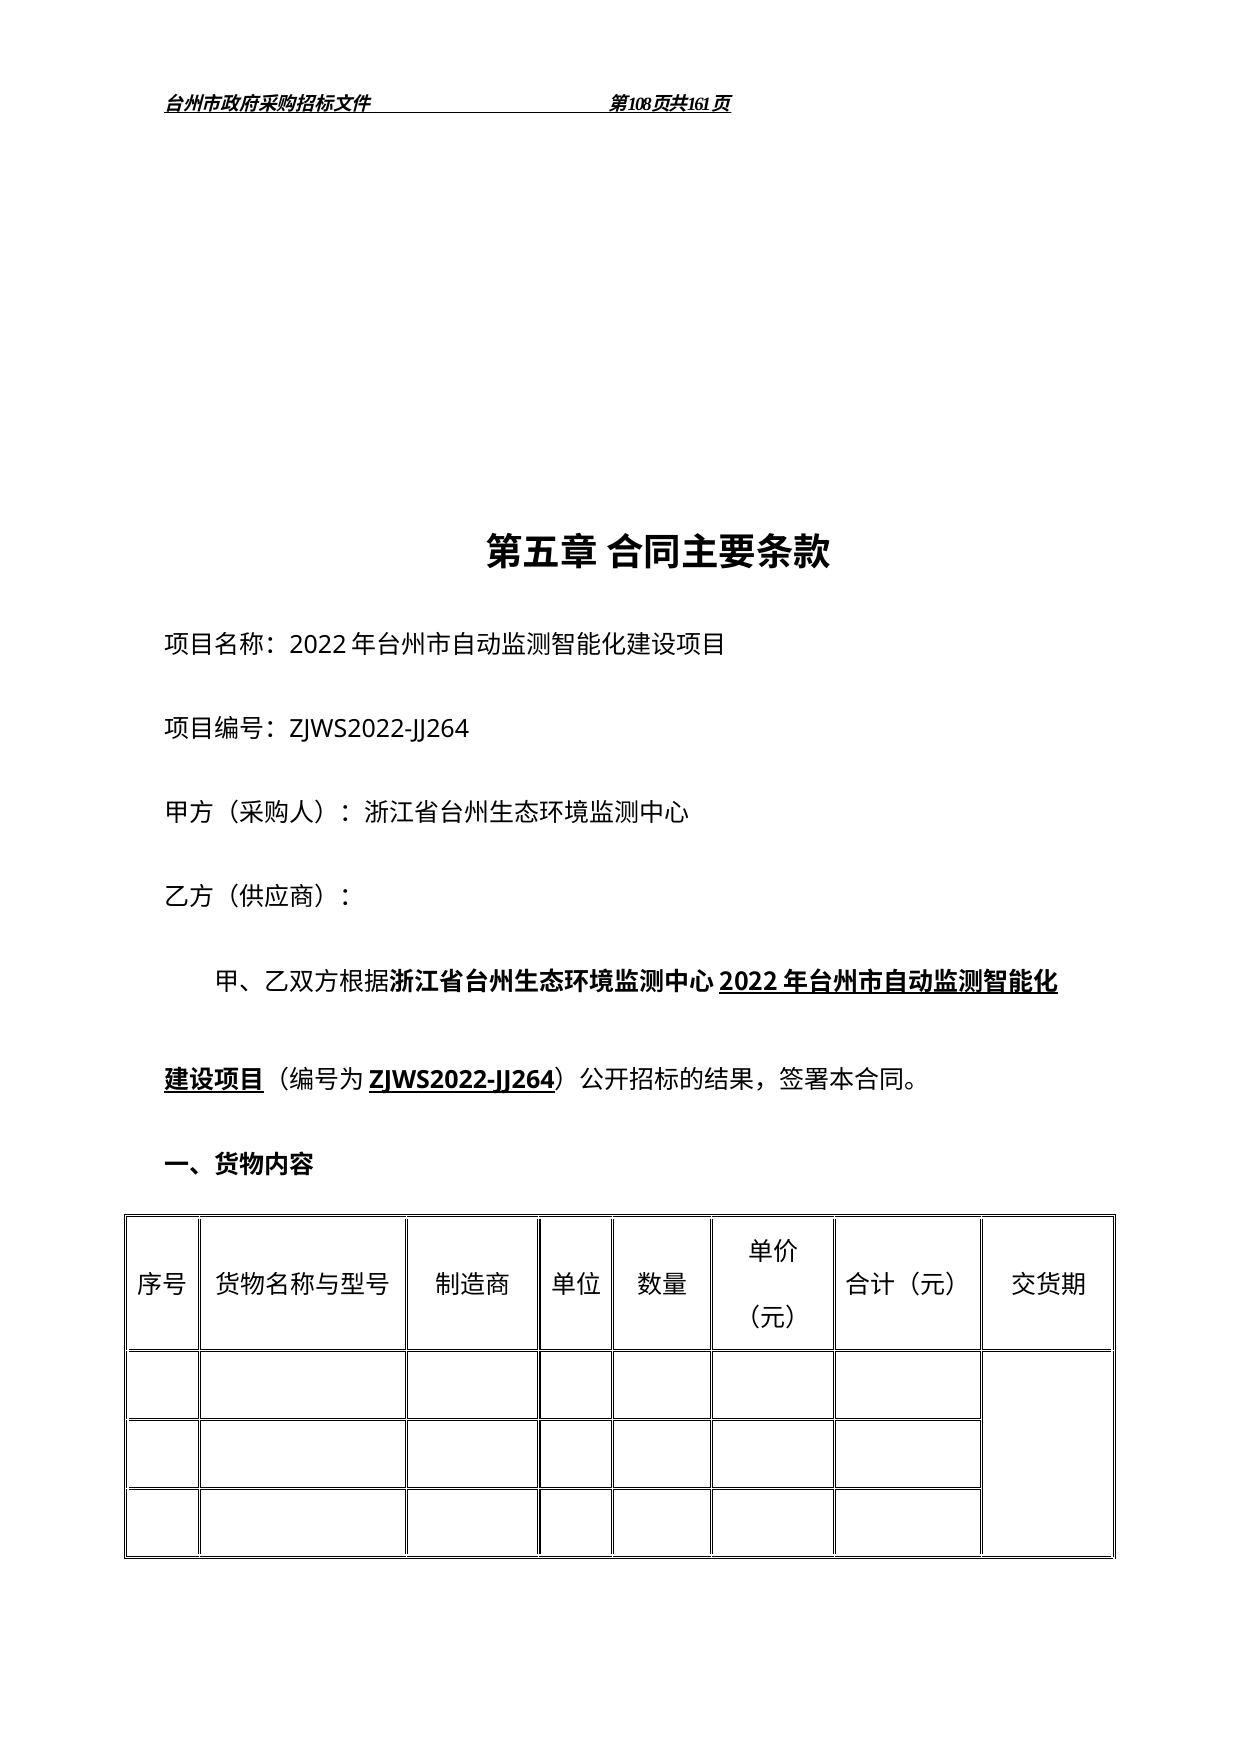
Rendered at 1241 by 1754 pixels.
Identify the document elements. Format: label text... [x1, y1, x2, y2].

table_cell [614, 1421, 710, 1487]
table_cell [125, 1487, 199, 1556]
table_cell [713, 1421, 833, 1487]
text 第五章 合同主要条款 [164, 516, 1076, 582]
table_cell [408, 1352, 537, 1418]
table_cell [125, 1418, 199, 1487]
table_header 单位 [539, 1215, 613, 1349]
table_cell [711, 1490, 834, 1556]
table_header 数量 [613, 1217, 711, 1349]
table_cell [201, 1352, 405, 1418]
table_cell [614, 1352, 710, 1418]
table_header 制造商 [407, 1215, 539, 1349]
table_cell [541, 1352, 611, 1418]
table_cell [836, 1421, 980, 1487]
text 甲方（采购人）：浙江省台州生态环境监测中心 [164, 778, 1076, 844]
text 项目编号：ZJWS2022-JJ264 [164, 693, 1076, 759]
table_cell [539, 1487, 613, 1556]
table_header 单价（元） [711, 1217, 834, 1349]
table_header 合计（元） [834, 1215, 982, 1349]
table_cell [199, 1487, 407, 1556]
table_cell [201, 1421, 405, 1487]
table_cell [836, 1352, 980, 1418]
table_header 交货期 [982, 1217, 1113, 1349]
table_cell [407, 1487, 539, 1556]
table_cell [713, 1352, 833, 1418]
text 乙方（供应商）： [164, 862, 1076, 928]
table_header 货物名称与型号 [199, 1215, 407, 1349]
table_cell [127, 1349, 198, 1418]
text 一、货物内容 [164, 1129, 1076, 1195]
text 项目名称：2022年台州市自动监测智能化建设项目 [164, 609, 1076, 675]
table_header 序号 [127, 1217, 199, 1349]
table_cell [982, 1349, 1113, 1556]
table_cell [408, 1421, 537, 1487]
text 甲、乙双方根据浙江省台州生态环境监测中心2022年台州市自动监测智能化建设项目（编号为ZJWS2022-JJ264）公开招标的结果，签署本合同。 [164, 946, 1076, 1111]
table_cell [834, 1487, 982, 1556]
table_cell [613, 1490, 711, 1556]
table_cell [541, 1421, 611, 1487]
